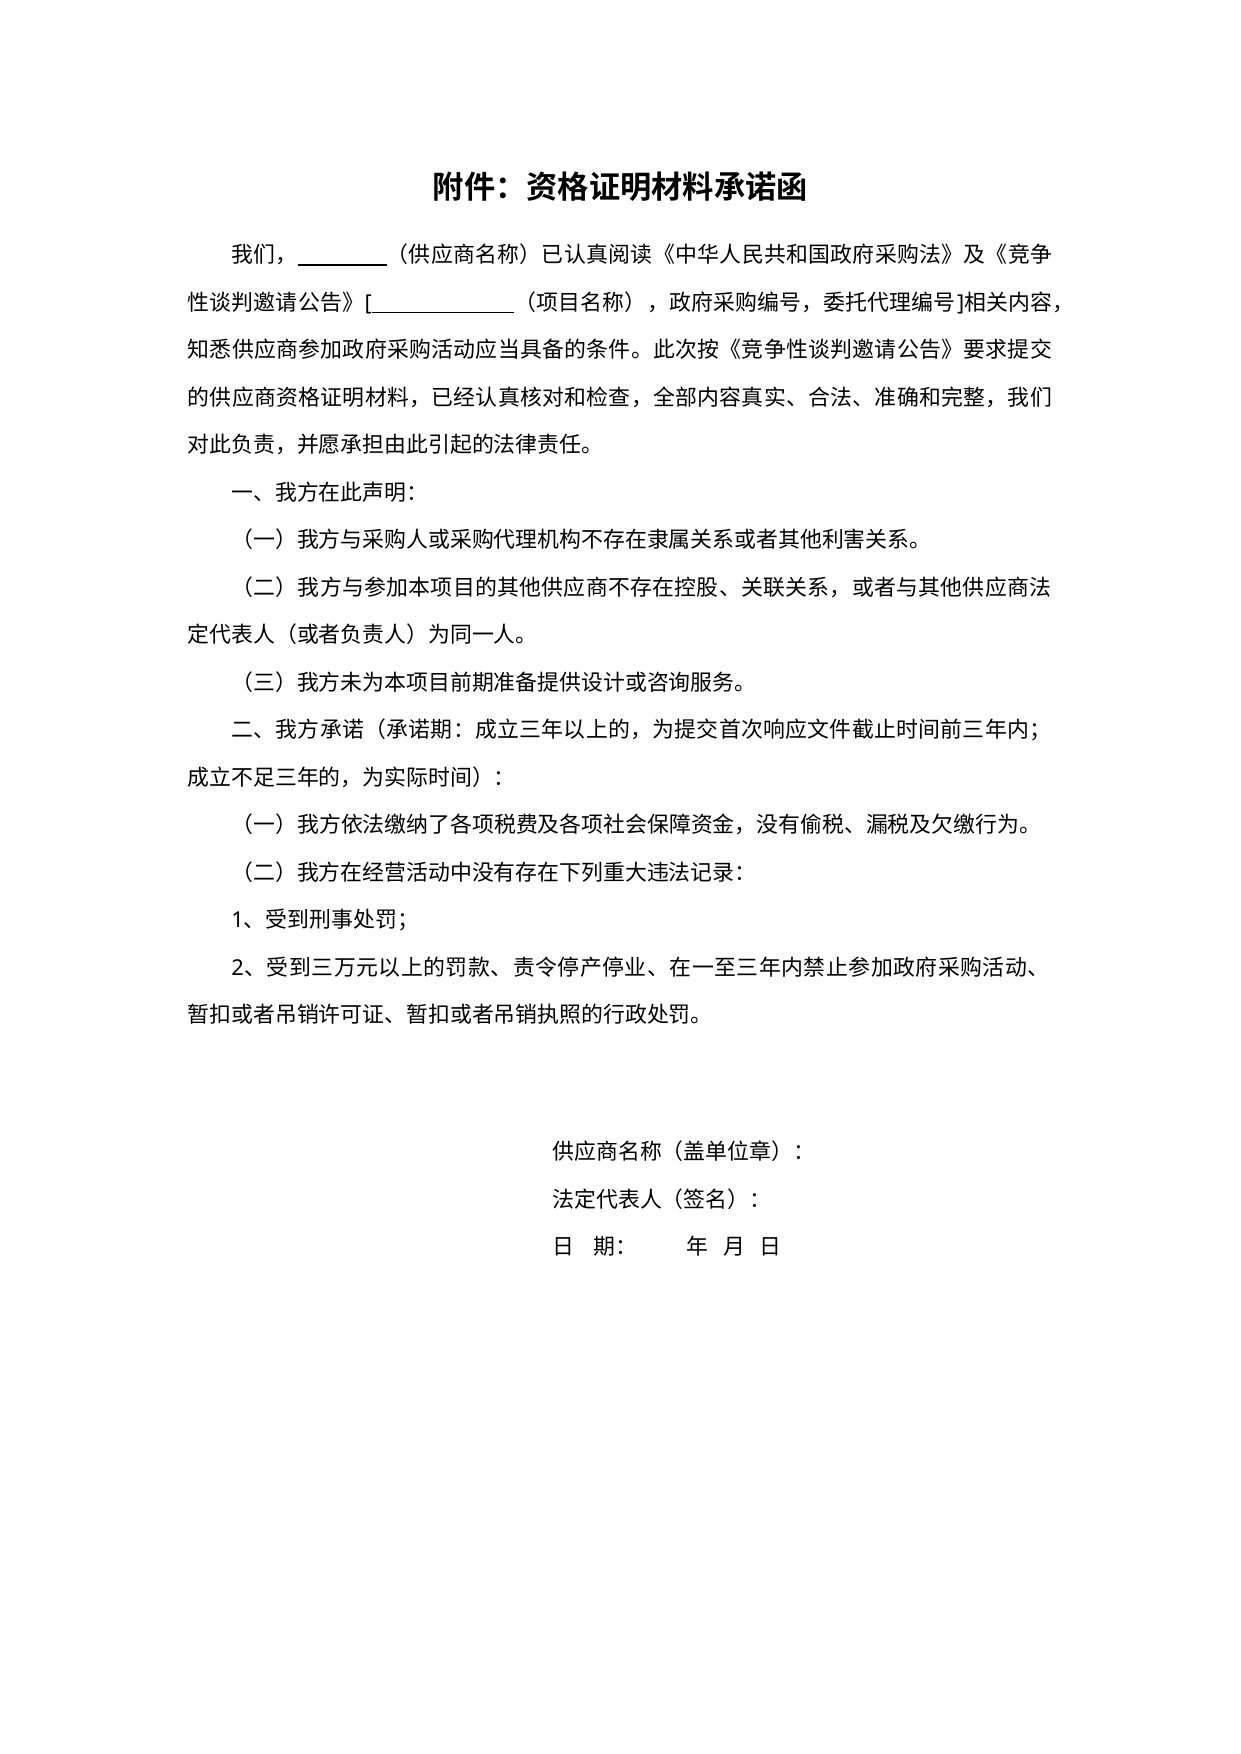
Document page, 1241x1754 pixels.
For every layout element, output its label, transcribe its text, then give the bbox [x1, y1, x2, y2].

text 二、我方承诺（承诺期：成立三年以上的，为提交首次响应文件截止时间前三年内；成立不足三年的，为实际时间）： [187, 712, 1053, 791]
text 1、受到刑事处罚； [187, 902, 1053, 934]
text 一、我方在此声明： [187, 474, 1053, 506]
text 我们， （供应商名称）已认真阅读《中华人民共和国政府采购法》及《竞争性谈判邀请公告》[ （项目名称），政府采购编号，委托代理编号]相关内容，知悉供应商参加政府采购活动应当具备的条件。此次按《竞争性谈判邀请公告》要求提交的供应商资格证明材料，已经认真核对和检查，全部内容真实、合法、准确和完整，我们对此负责，并愿承担由此引起的法律责任。 [187, 237, 1053, 459]
text （一）我方依法缴纳了各项税费及各项社会保障资金，没有偷税、漏税及欠缴行为。 [188, 807, 1053, 839]
text （一）我方与采购人或采购代理机构不存在隶属关系或者其他利害关系。 [187, 522, 1053, 554]
text 2、受到三万元以上的罚款、责令停产停业、在一至三年内禁止参加政府采购活动、暂扣或者吊销许可证、暂扣或者吊销执照的行政处罚。 [187, 950, 1053, 1029]
text （二）我方与参加本项目的其他供应商不存在控股、关联关系，或者与其他供应商法定代表人（或者负责人）为同一人。 [187, 569, 1053, 649]
text 日 期： 年 月 日 [187, 1229, 1053, 1261]
text 供应商名称（盖单位章）： [187, 1134, 1053, 1166]
text （三）我方未为本项目前期准备提供设计或咨询服务。 [187, 664, 1053, 696]
text 附件：资格证明材料承诺函 [187, 162, 1053, 207]
text （二）我方在经营活动中没有存在下列重大违法记录： [187, 854, 1053, 886]
text 法定代表人（签名）： [187, 1182, 1053, 1213]
